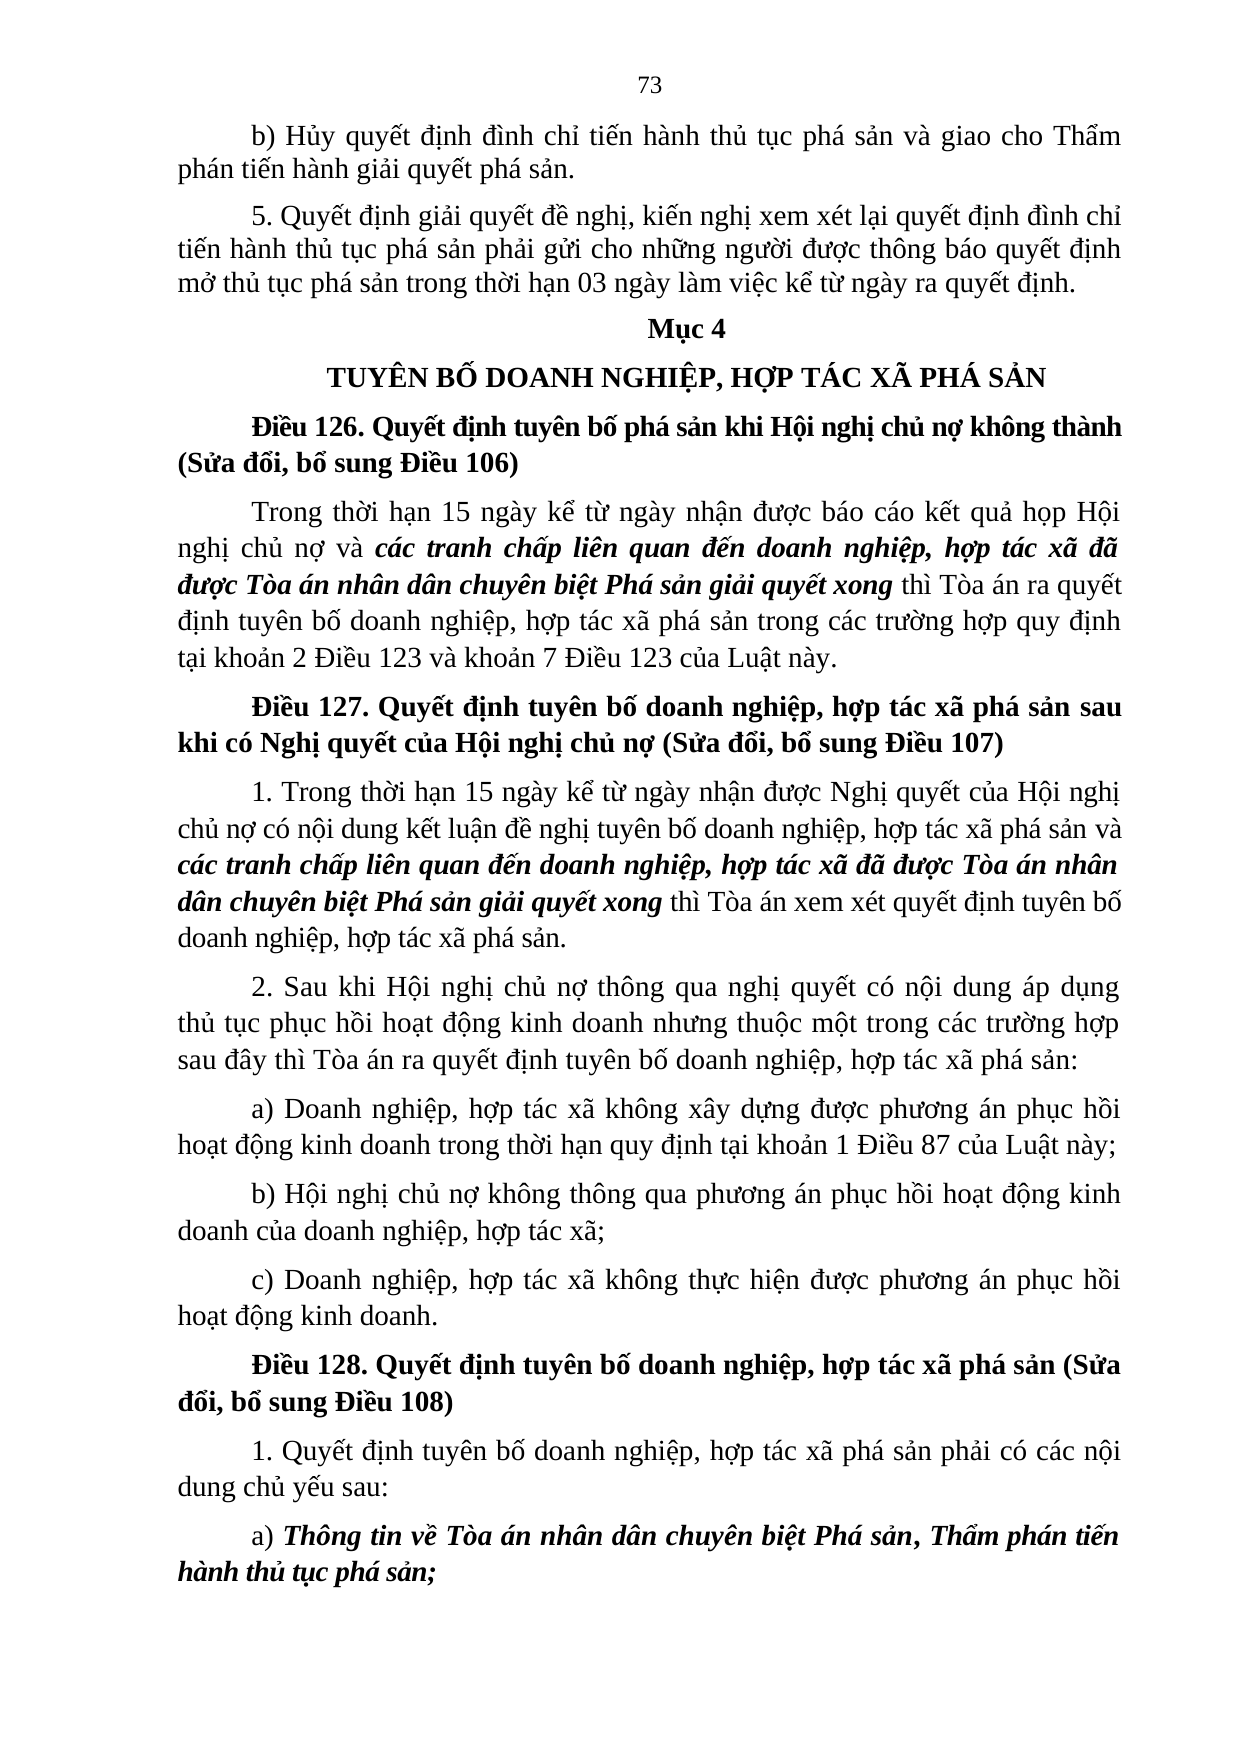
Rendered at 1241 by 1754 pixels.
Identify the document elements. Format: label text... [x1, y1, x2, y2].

text a) Thông tin về Tòa án nhân dân chuyên biệt Phá sản, Thẩm phán tiến hành thủ tục phá sản; [177, 1518, 1122, 1588]
text b) Hủy quyết định đình chỉ tiến hành thủ tục phá sản và giao cho Thẩm phán tiến hành giải quyết phá sản. [177, 118, 1122, 185]
text Mục 4 [177, 311, 1122, 344]
text b) Hội nghị chủ nợ không thông qua phương án phục hồi hoạt động kinh doanh của doanh nghiệp, hợp tác xã; [177, 1176, 1122, 1246]
text a) Doanh nghiệp, hợp tác xã không xây dựng được phương án phục hồi hoạt động kinh doanh trong thời hạn quy định tại khoản 1 Điều 87 của Luật này; [177, 1091, 1122, 1161]
text c) Doanh nghiệp, hợp tác xã không thực hiện được phương án phục hồi hoạt động kinh doanh. [177, 1262, 1122, 1332]
text Trong thời hạn 15 ngày kể từ ngày nhận được báo cáo kết quả họp Hội nghị chủ nợ và các tranh chấp liên quan đến doanh nghiệp, hợp tác xã đã được Tòa án nhân dân chuyên biệt Phá sản giải quyết xong thì Tòa án ra quyết định tuyên bố doanh nghiệp, hợp tác xã phá sản trong các trường hợp quy định tại khoản 2 Điều 123 và khoản 7 Điều 123 của Luật này. [177, 494, 1122, 673]
text TUYÊN BỐ DOANH NGHIỆP, HỢP TÁC XÃ PHÁ SẢN [177, 360, 1122, 393]
text 2. Sau khi Hội nghị chủ nợ thông qua nghị quyết có nội dung áp dụng thủ tục phục hồi hoạt động kinh doanh nhưng thuộc một trong các trường hợp sau đây thì Tòa án ra quyết định tuyên bố doanh nghiệp, hợp tác xã phá sản: [177, 969, 1122, 1076]
text 1. Trong thời hạn 15 ngày kể từ ngày nhận được Nghị quyết của Hội nghị chủ nợ có nội dung kết luận đề nghị tuyên bố doanh nghiệp, hợp tác xã phá sản và các tranh chấp liên quan đến doanh nghiệp, hợp tác xã đã được Tòa án nhân dân chuyên biệt Phá sản giải quyết xong thì Tòa án xem xét quyết định tuyên bố doanh nghiệp, hợp tác xã phá sản. [177, 774, 1122, 954]
text 5. Quyết định giải quyết đề nghị, kiến nghị xem xét lại quyết định đình chỉ tiến hành thủ tục phá sản phải gửi cho những người được thông báo quyết định mở thủ tục phá sản trong thời hạn 03 ngày làm việc kể từ ngày ra quyết định. [177, 198, 1122, 298]
text Điều 127. Quyết định tuyên bố doanh nghiệp, hợp tác xã phá sản sau khi có Nghị quyết của Hội nghị chủ nợ (Sửa đổi, bổ sung Điều 107) [177, 689, 1122, 759]
text Điều 126. Quyết định tuyên bố phá sản khi Hội nghị chủ nợ không thành (Sửa đổi, bổ sung Điều 106) [177, 409, 1122, 479]
text Điều 128. Quyết định tuyên bố doanh nghiệp, hợp tác xã phá sản (Sửa đổi, bổ sung Điều 108) [177, 1347, 1122, 1417]
text 1. Quyết định tuyên bố doanh nghiệp, hợp tác xã phá sản phải có các nội dung chủ yếu sau: [177, 1433, 1122, 1503]
